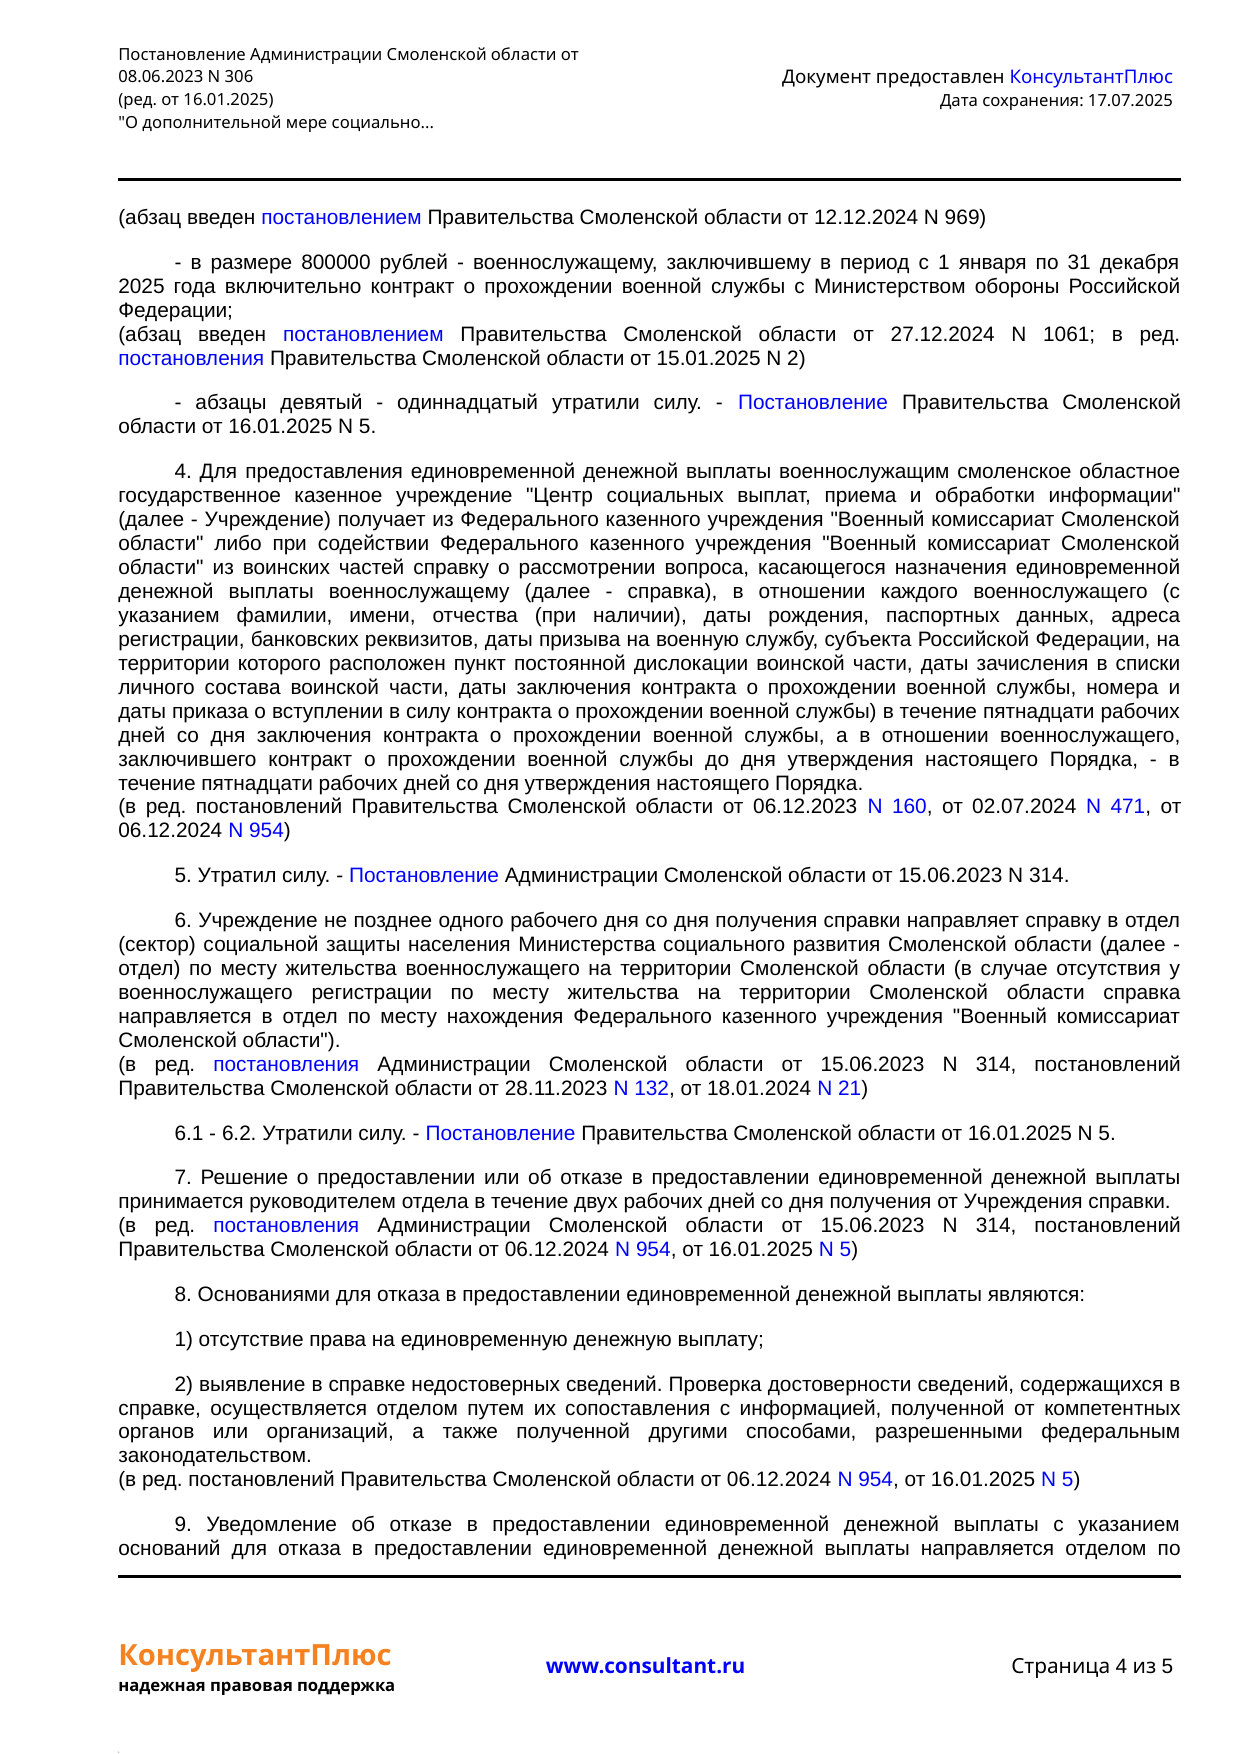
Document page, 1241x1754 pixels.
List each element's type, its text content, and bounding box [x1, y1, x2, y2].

text 6. Учреждение не позднее одного рабочего дня со дня получения справки направляет справку в отдел (сектор) социальной защиты населения Министерства социального развития Смоленской области (далее - отдел) по месту жительства военнослужащего на территории Смоленской области (в случае отсутствия у военнослужащего регистрации по месту жительства на территории Смоленской области справка направляется в отдел по месту нахождения Федерального казенного учреждения "Военный комиссариат Смоленской области"). [118, 908, 1181, 1052]
text (абзац введен постановлением Правительства Смоленской области от 27.12.2024 N 1061; в ред. постановления Правительства Смоленской области от 15.01.2025 N 2) [118, 321, 1181, 369]
text (абзац введен постановлением Правительства Смоленской области от 12.12.2024 N 969) [118, 205, 1181, 229]
text 8. Основаниями для отказа в предоставлении единовременной денежной выплаты являются: [118, 1282, 1181, 1306]
text 1) отсутствие права на единовременную денежную выплату; [118, 1327, 1181, 1351]
text (в ред. постановления Администрации Смоленской области от 15.06.2023 N 314, постановлений Правительства Смоленской области от 06.12.2024 N 954, от 16.01.2025 N 5) [118, 1213, 1181, 1261]
text (в ред. постановлений Правительства Смоленской области от 06.12.2024 N 954, от 16.01.2025 N 5) [118, 1467, 1181, 1491]
text 2) выявление в справке недостоверных сведений. Проверка достоверности сведений, содержащихся в справке, осуществляется отделом путем их сопоставления с информацией, полученной от компетентных органов или организаций, а также полученной другими способами, разрешенными федеральным законодательством. [118, 1371, 1181, 1467]
text 7. Решение о предоставлении или об отказе в предоставлении единовременной денежной выплаты принимается руководителем отдела в течение двух рабочих дней со дня получения от Учреждения справки. [118, 1165, 1181, 1213]
text 4. Для предоставления единовременной денежной выплаты военнослужащим смоленское областное государственное казенное учреждение "Центр социальных выплат, приема и обработки информации" (далее - Учреждение) получает из Федерального казенного учреждения "Военный комиссариат Смоленской области" либо при содействии Федерального казенного учреждения "Военный комиссариат Смоленской области" из воинских частей справку о рассмотрении вопроса, касающегося назначения единовременной денежной выплаты военнослужащему (далее - справка), в отношении каждого военнослужащего (с указанием фамилии, имени, отчества (при наличии), даты рождения, паспортных данных, адреса регистрации, банковских реквизитов, даты призыва на военную службу, субъекта Российской Федерации, на территории которого расположен пункт постоянной дислокации воинской части, даты зачисления в списки личного состава воинской части, даты заключения контракта о прохождении военной службы, номера и даты приказа о вступлении в силу контракта о прохождении военной службы) в течение пятнадцати рабочих дней со дня заключения контракта о прохождении военной службы, а в отношении военнослужащего, заключившего контракт о прохождении военной службы до дня утверждения настоящего Порядка, - в течение пятнадцати рабочих дней со дня утверждения настоящего Порядка. [118, 459, 1181, 794]
text (в ред. постановления Администрации Смоленской области от 15.06.2023 N 314, постановлений Правительства Смоленской области от 28.11.2023 N 132, от 18.01.2024 N 21) [118, 1052, 1181, 1099]
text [118, 1512, 1181, 1560]
text - абзацы девятый - одиннадцатый утратили силу. - Постановление Правительства Смоленской области от 16.01.2025 N 5. [118, 390, 1181, 438]
text 6.1 - 6.2. Утратили силу. - Постановление Правительства Смоленской области от 16.01.2025 N 5. [118, 1120, 1181, 1144]
text (в ред. постановлений Правительства Смоленской области от 06.12.2023 N 160, от 02.07.2024 N 471, от 06.12.2024 N 954) [118, 794, 1181, 842]
text 5. Утратил силу. - Постановление Администрации Смоленской области от 15.06.2023 N 314. [118, 863, 1181, 887]
text - в размере 800000 рублей - военнослужащему, заключившему в период с 1 января по 31 декабря 2025 года включительно контракт о прохождении военной службы с Министерством обороны Российской Федерации; [118, 249, 1181, 321]
